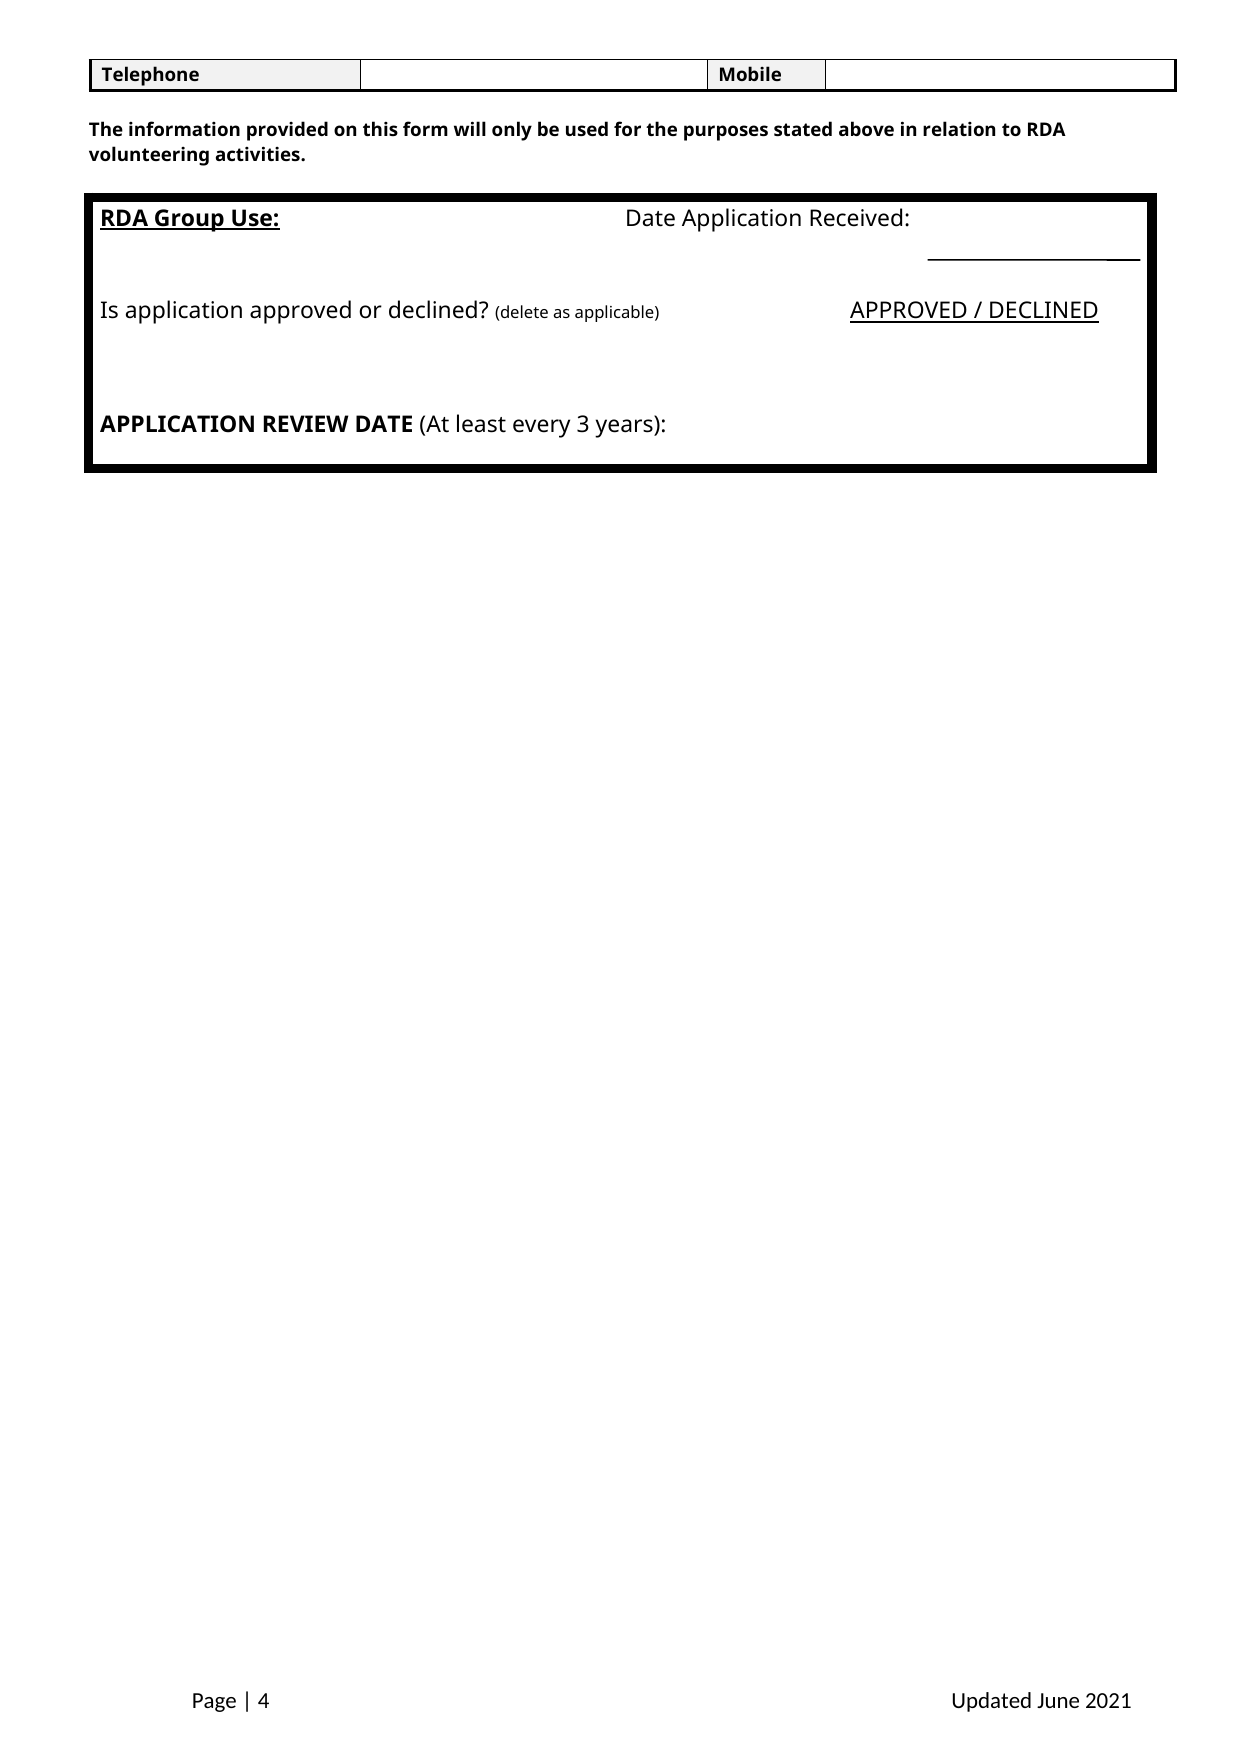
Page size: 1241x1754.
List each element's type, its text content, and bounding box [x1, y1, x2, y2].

text The information provided on this form will only be used for the purposes stated above in relation to RDA volunteering activities. [89, 116, 1167, 167]
table_cell [361, 60, 707, 89]
table_cell [826, 60, 1174, 89]
table_header RDA Group Use: Date Application Received: Is application approved or declined? (delete as applicable) APPROVED / DECLINED APPLICATION REVIEW DATE (At least every 3 years): [93, 202, 1147, 464]
table_cell Telephone [92, 60, 360, 89]
table_cell Mobile [708, 60, 825, 89]
